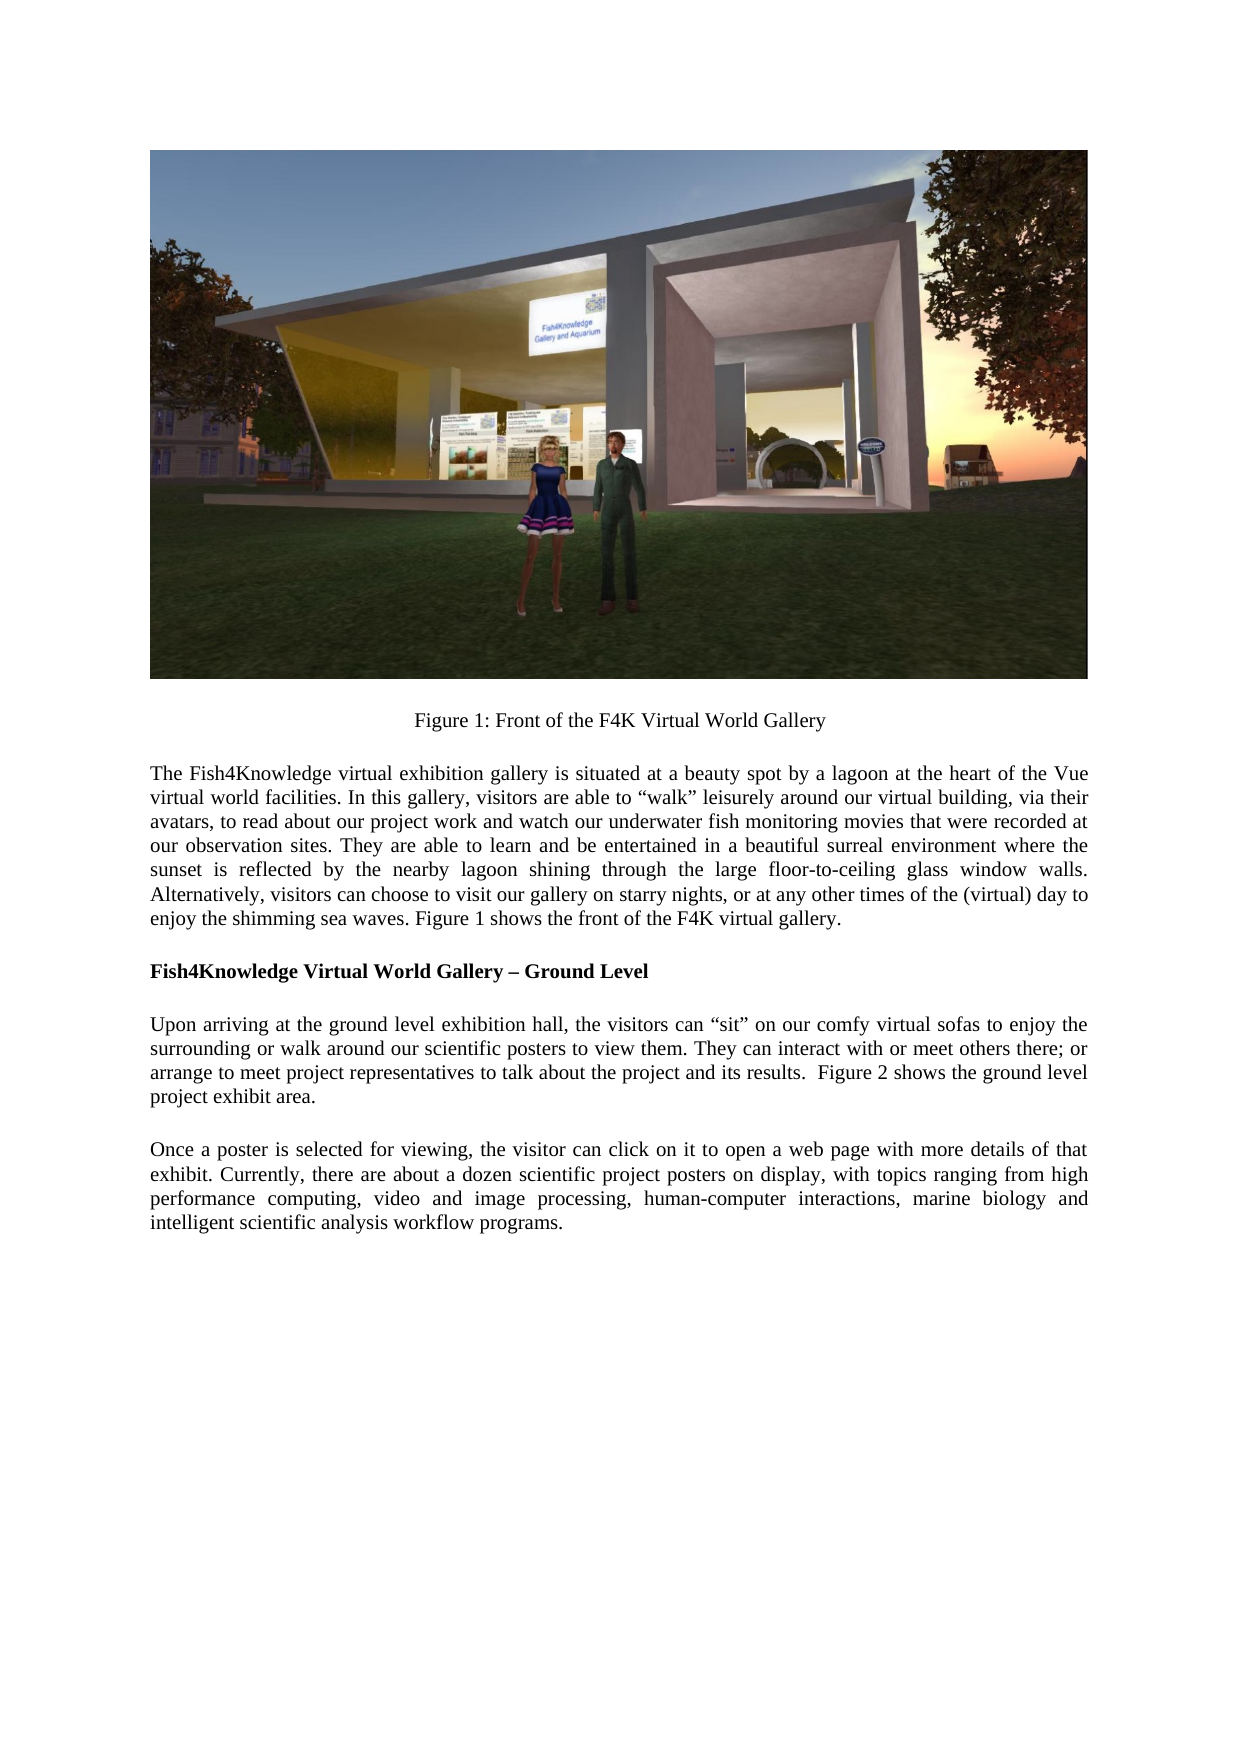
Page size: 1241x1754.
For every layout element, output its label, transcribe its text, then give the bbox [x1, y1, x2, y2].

text Fish4Knowledge Virtual World Gallery – Ground Level [150, 959, 1090, 983]
text The Fish4Knowledge virtual exhibition gallery is situated at a beauty spot by a lagoon at the heart of the Vue virtual world facilities. In this gallery, visitors are able to “walk” leisurely around our virtual building, via their avatars, to read about our project work and watch our underwater fish monitoring movies that were recorded at our observation sites. They are able to learn and be entertained in a beautiful surreal environment where the sunset is reflected by the nearby lagoon shining through the large floor-to-ceiling glass window walls. Alternatively, visitors can choose to visit our gallery on starry nights, or at any other times of the (virtual) day to enjoy the shimming sea waves. Figure 1 shows the front of the F4K virtual gallery. [150, 761, 1090, 929]
text Once a poster is selected for viewing, the visitor can click on it to open a web page with more details of that exhibit. Currently, there are about a dozen scientific project posters on display, with topics ranging from high performance computing, video and image processing, human-computer interactions, marine biology and intelligent scientific analysis workflow programs. [150, 1137, 1090, 1234]
text Upon arriving at the ground level exhibition hall, the visitors can “sit” on our comfy virtual sofas to enjoy the surrounding or walk around our scientific posters to view them. They can interact with or meet others there; or arrange to meet project representatives to talk about the project and its results. Figure 2 shows the ground level project exhibit area. [150, 1012, 1090, 1108]
picture [150, 150, 1088, 679]
text Figure 1: Front of the F4K Virtual World Gallery [150, 708, 1090, 732]
